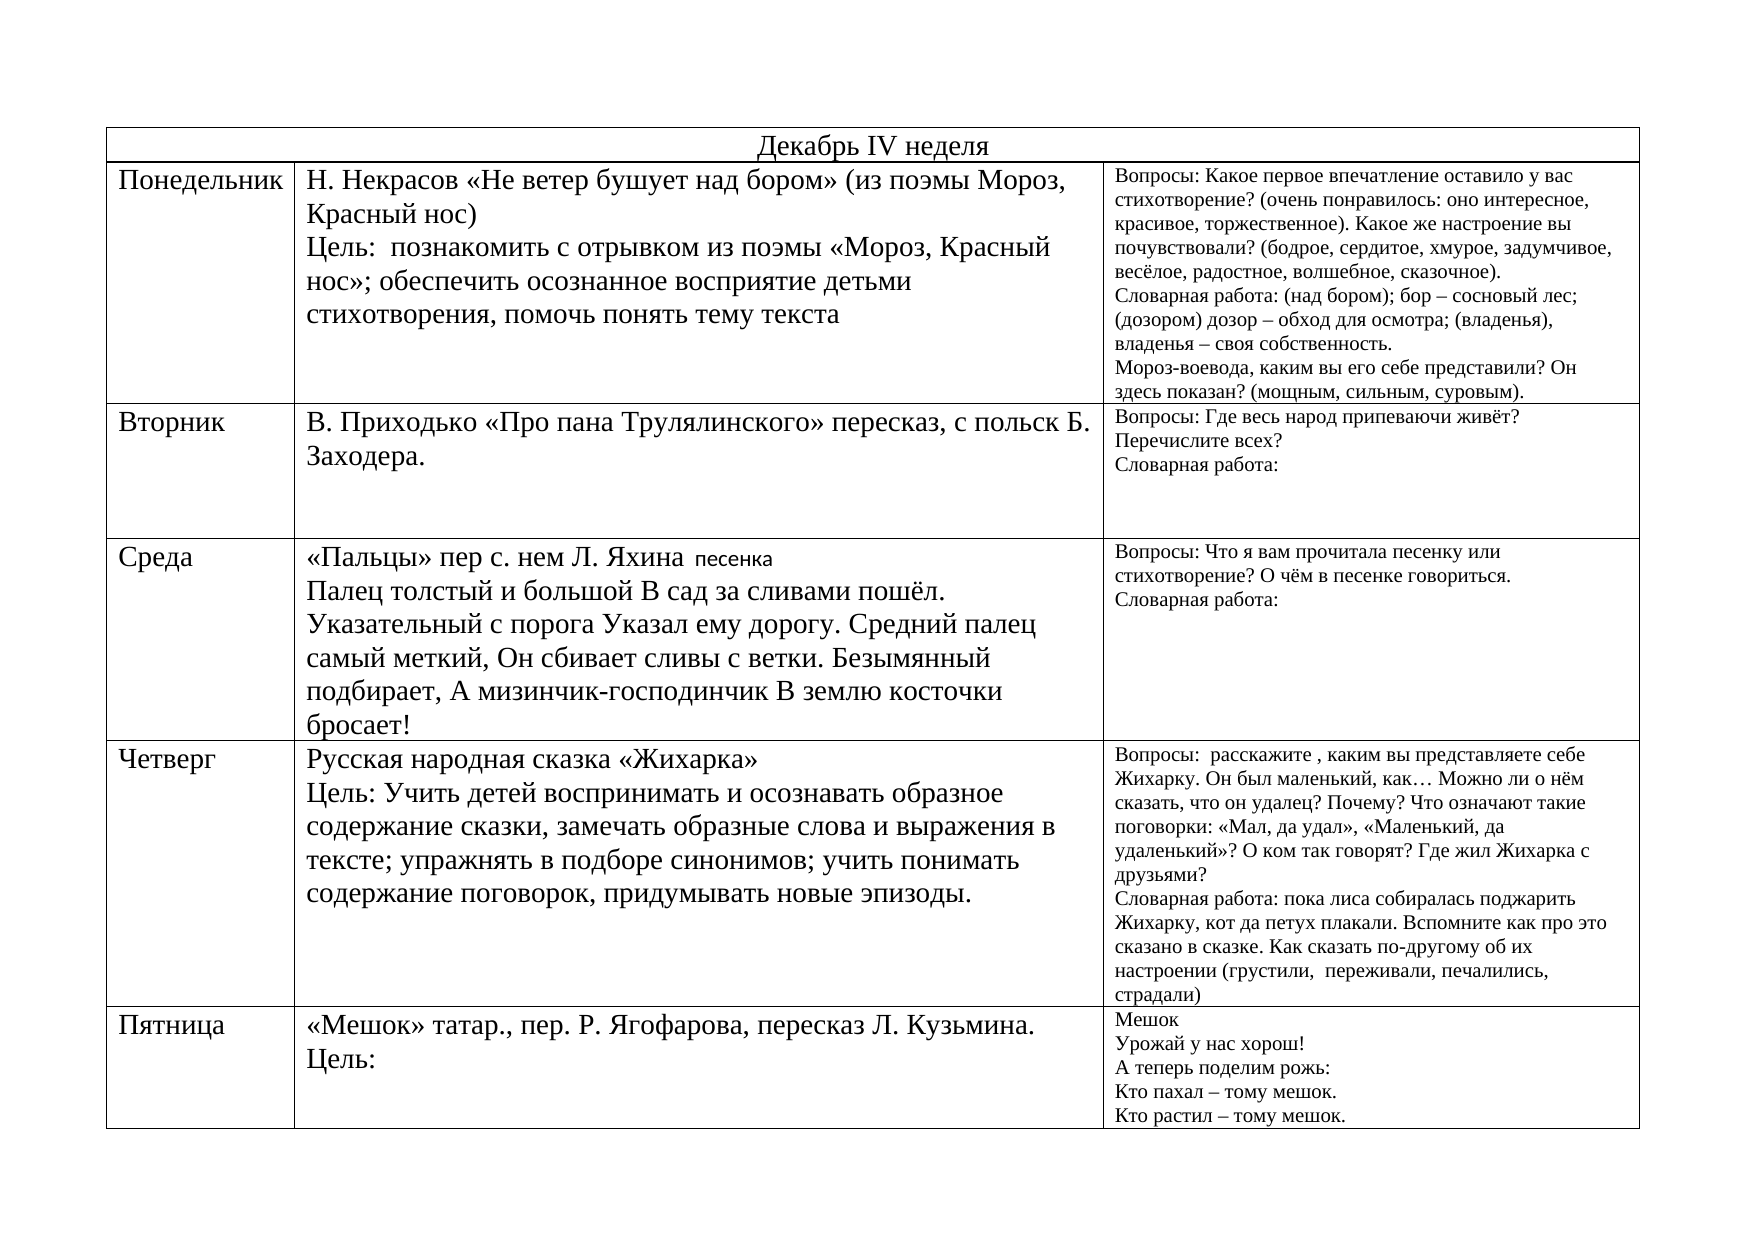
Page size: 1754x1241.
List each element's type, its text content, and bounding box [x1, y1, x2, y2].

table_cell Вопросы: Что я вам прочитала песенку или стихотворение? О чём в песенке говориться. Словарная работа: [1104, 539, 1639, 740]
table_cell Русская народная сказка «Жихарка» Цель: Учить детей воспринимать и осознавать образное содержание сказки, замечать образные слова и выражения в тексте; упражнять в подборе синонимов; учить понимать содержание поговорок, придумывать новые эпизоды. [295, 741, 1103, 1006]
table_cell Пятница [107, 1007, 294, 1127]
table_cell Вопросы: Какое первое впечатление оставило у вас стихотворение? (очень понравилось: оно интересное, красивое, торжественное). Какое же настроение вы почувствовали? (бодрое, сердитое, хмурое, задумчивое, весёлое, радостное, волшебное, сказочное). Словарная работа: (над бором); бор – сосновый лес; (дозором) дозор – обход для осмотра; (владенья), владенья – своя собственность. Мороз-воевода, каким вы его себе представили? Он здесь показан? (мощным, сильным, суровым). [1104, 163, 1639, 403]
table_cell В. Приходько «Про пана Трулялинского» пересказ, с польск Б. Заходера. [295, 404, 1103, 538]
table_cell «Пальцы» пер с. нем Л. Яхина песенка Палец толстый и большой В сад за сливами пошёл. Указательный с порога Указал ему дорогу. Средний палец самый меткий, Он сбивает сливы с ветки. Безымянный подбирает, А мизинчик-господинчик В землю косточки бросает! [295, 539, 1103, 740]
table_cell Вторник [107, 404, 294, 538]
table_header Декабрь IV неделя [107, 128, 1639, 161]
table_cell Четверг [107, 741, 294, 1006]
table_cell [295, 1007, 1103, 1127]
table_cell Вопросы: Где весь народ припеваючи живёт? Перечислите всех? Словарная работа: [1104, 404, 1639, 538]
table_cell Понедельник [107, 163, 294, 403]
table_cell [1104, 1007, 1639, 1127]
table_cell Среда [107, 539, 294, 740]
table_cell Н. Некрасов «Не ветер бушует над бором» (из поэмы Мороз, Красный нос) Цель: познакомить с отрывком из поэмы «Мороз, Красный нос»; обеспечить осознанное восприятие детьми стихотворения, помочь понять тему текста [295, 163, 1103, 403]
table_cell Вопросы: расскажите , каким вы представляете себе Жихарку. Он был маленький, как… Можно ли о нём сказать, что он удалец? Почему? Что означают такие поговорки: «Мал, да удал», «Маленький, да удаленький»? О ком так говорят? Где жил Жихарка с друзьями? Словарная работа: пока лиса собиралась поджарить Жихарку, кот да петух плакали. Вспомните как про это сказано в сказке. Как сказать по-другому об их настроении (грустили, переживали, печалились, страдали) [1104, 741, 1639, 1006]
